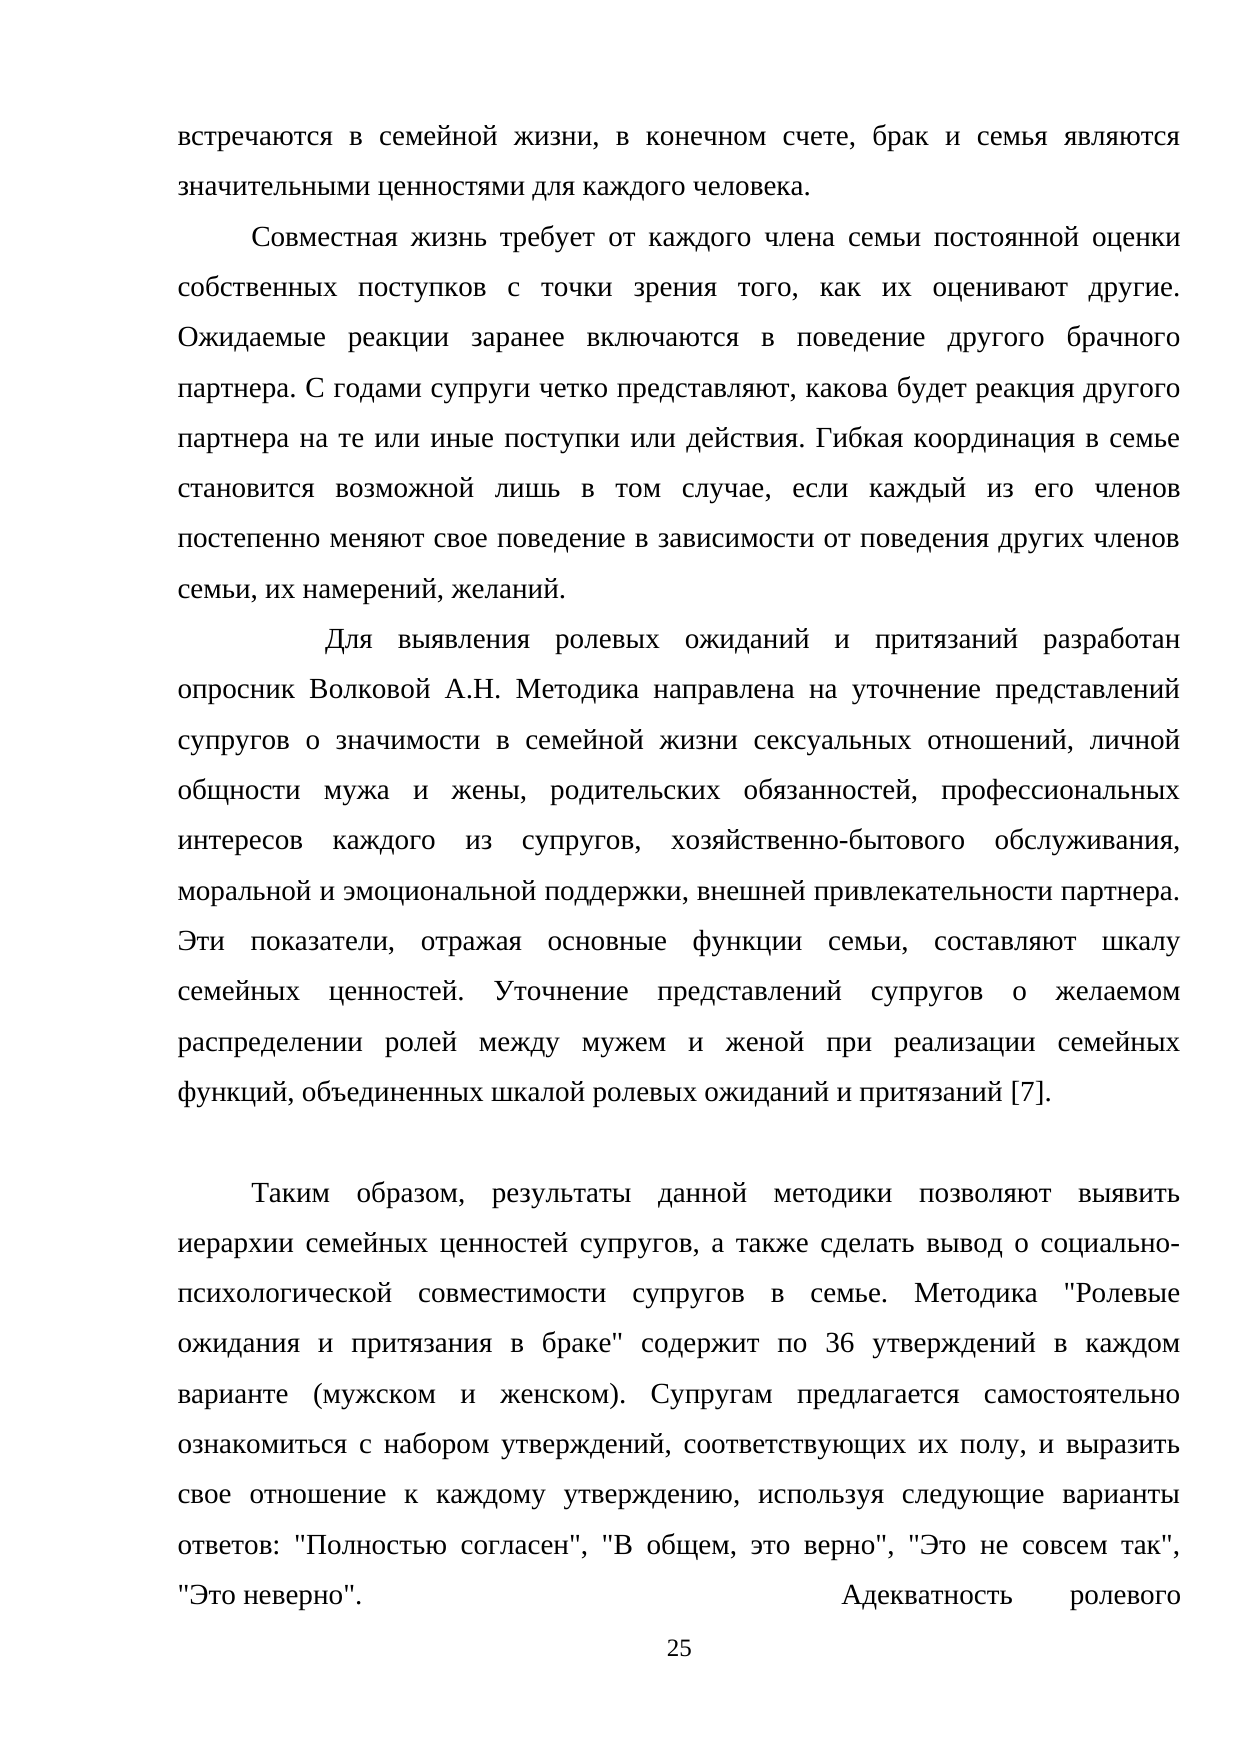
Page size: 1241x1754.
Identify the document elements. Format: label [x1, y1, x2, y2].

text [177, 118, 1181, 1158]
text [177, 1175, 1181, 1611]
